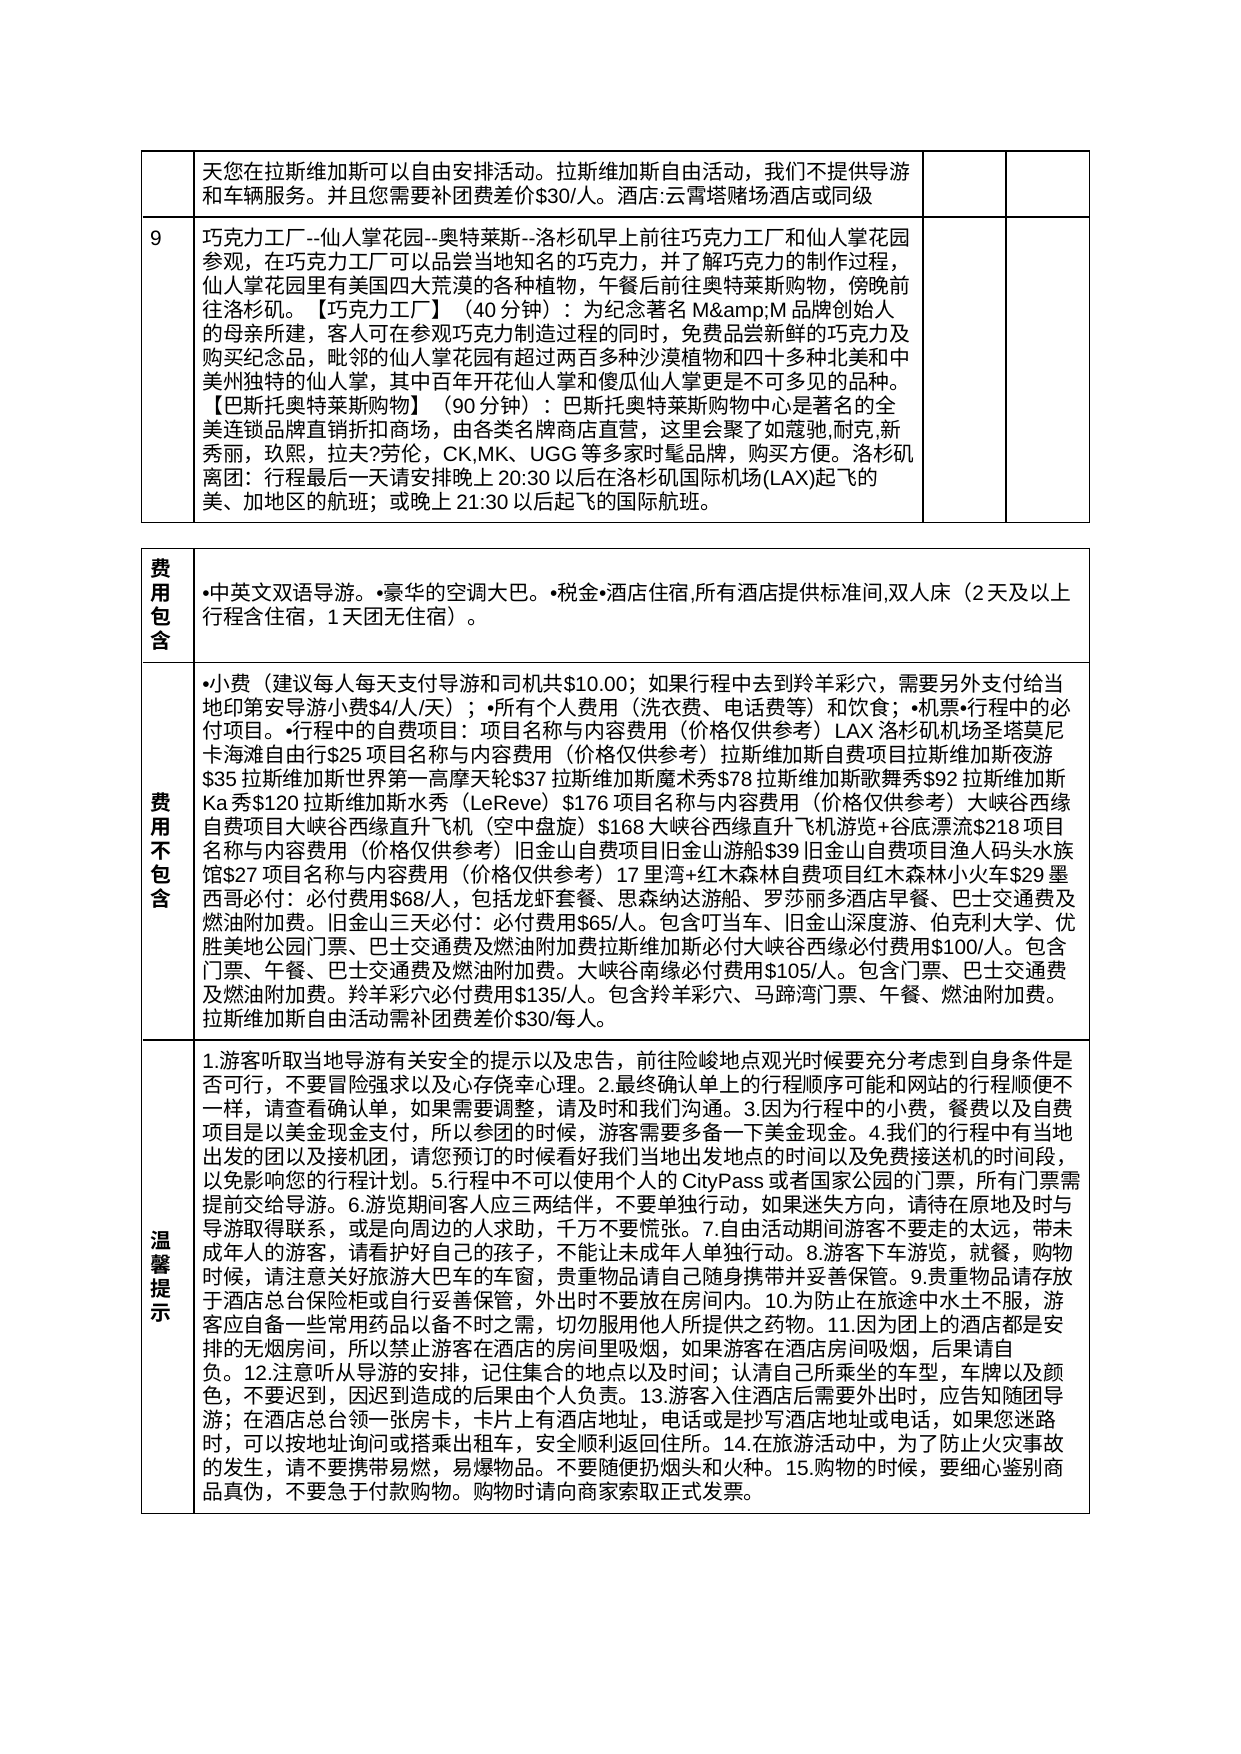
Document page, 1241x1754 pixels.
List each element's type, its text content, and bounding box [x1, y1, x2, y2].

table_cell 费用不包含 [142, 663, 193, 1039]
table_cell [1007, 152, 1089, 216]
table_header •中英文双语导游。•豪华的空调大巴。•税金•酒店住宿,所有酒店提供标准间,双人床（2天及以上行程含住宿，1天团无住宿）。 [195, 549, 1089, 661]
table_cell 9 [142, 217, 193, 522]
table_cell 温馨提示 [142, 1040, 193, 1512]
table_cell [195, 152, 922, 216]
table_cell [924, 152, 1005, 216]
table_cell 1.游客听取当地导游有关安全的提示以及忠告，前往险峻地点观光时候要充分考虑到自身条件是否可行，不要冒险强求以及心存侥幸心理。2.最终确认单上的行程顺序可能和网站的行程顺便不一样，请查看确认单，如果需要调整，请及时和我们沟通。3.因为行程中的小费，餐费以及自费项目是以美金现金支付，所以参团的时候，游客需要多备一下美金现金。4.我们的行程中有当地出发的团以及接机团，请您预订的时候看好我们当地出发地点的时间以及免费接送机的时间段，以免影响您的行程计划。5.行程中不可以使用个人的CityPass或者国家公园的门票，所有门票需提前交给导游。6.游览期间客人应三两结伴，不要单独行动，如果迷失方向，请待在原地及时与导游取得联系，或是向周边的人求助，千万不要慌张。7.自由活动期间游客不要走的太远，带未成年人的游客，请看护好自己的孩子，不能让未成年人单独行动。8.游客下车游览，就餐，购物时候，请注意关好旅游大巴车的车窗，贵重物品请自己随身携带并妥善保管。9.贵重物品请存放于酒店总台保险柜或自行妥善保管，外出时不要放在房间内。10.为防止在旅途中水土不服，游客应自备一些常用药品以备不时之需，切勿服用他人所提供之药物。11.因为团上的酒店都是安排的无烟房间，所以禁止游客在酒店的房间里吸烟，如果游客在酒店房间吸烟，后果请自负。12.注意听从导游的安排，记住集合的地点以及时间；认清自己所乘坐的车型，车牌以及颜色，不要迟到，因迟到造成的后果由个人负责。13.游客入住酒店后需要外出时，应告知随团导游；在酒店总台领一张房卡，卡片上有酒店地址，电话或是抄写酒店地址或电话，如果您迷路时，可以按地址询问或搭乘出租车，安全顺利返回住所。14.在旅游活动中，为了防止火灾事故的发生，请不要携带易燃，易爆物品。不要随便扔烟头和火种。15.购物的时候，要细心鉴别商品真伪，不要急于付款购物。购物时请向商家索取正式发票。 [195, 1041, 1089, 1512]
table_cell [924, 218, 1005, 522]
table_cell •小费（建议每人每天支付导游和司机共$10.00；如果行程中去到羚羊彩穴，需要另外支付给当地印第安导游小费$4/人/天）；•所有个人费用（洗衣费、电话费等）和饮食；•机票•行程中的必付项目。•行程中的自费项目：项目名称与内容费用（价格仅供参考）LAX洛杉矶机场圣塔莫尼卡海滩自由行$25项目名称与内容费用（价格仅供参考）拉斯维加斯自费项目拉斯维加斯夜游$35拉斯维加斯世界第一高摩天轮$37拉斯维加斯魔术秀$78拉斯维加斯歌舞秀$92拉斯维加斯Ka秀$120拉斯维加斯水秀（LeReve）$176项目名称与内容费用（价格仅供参考）大峡谷西缘自费项目大峡谷西缘直升飞机（空中盘旋）$168大峡谷西缘直升飞机游览+谷底漂流$218项目名称与内容费用（价格仅供参考）旧金山自费项目旧金山游船$39旧金山自费项目渔人码头水族馆$27项目名称与内容费用（价格仅供参考）17里湾+红木森林自费项目红木森林小火车$29墨西哥必付：必付费用$68/人，包括龙虾套餐、思森纳达游船、罗莎丽多酒店早餐、巴士交通费及燃油附加费。旧金山三天必付：必付费用$65/人。包含叮当车、旧金山深度游、伯克利大学、优胜美地公园门票、巴士交通费及燃油附加费拉斯维加斯必付大峡谷西缘必付费用$100/人。包含门票、午餐、巴士交通费及燃油附加费。大峡谷南缘必付费用$105/人。包含门票、巴士交通费及燃油附加费。羚羊彩穴必付费用$135/人。包含羚羊彩穴、马蹄湾门票、午餐、燃油附加费。拉斯维加斯自由活动需补团费差价$30/每人。 [195, 663, 1089, 1039]
table_cell [1007, 218, 1089, 522]
table_cell 巧克力工厂--仙人掌花园--奥特莱斯--洛杉矶早上前往巧克力工厂和仙人掌花园参观，在巧克力工厂可以品尝当地知名的巧克力，并了解巧克力的制作过程，仙人掌花园里有美国四大荒漠的各种植物，午餐后前往奥特莱斯购物，傍晚前往洛杉矶。【巧克力工厂】（40分钟）：为纪念著名M&amp;M品牌创始人的母亲所建，客人可在参观巧克力制造过程的同时，免费品尝新鲜的巧克力及购买纪念品，毗邻的仙人掌花园有超过两百多种沙漠植物和四十多种北美和中美州独特的仙人掌，其中百年开花仙人掌和傻瓜仙人掌更是不可多见的品种。【巴斯托奥特莱斯购物】（90分钟）：巴斯托奥特莱斯购物中心是著名的全美连锁品牌直销折扣商场，由各类名牌商店直营，这里会聚了如蔻驰,耐克,新秀丽，玖熙，拉夫?劳伦，CK,MK、UGG等多家时髦品牌，购买方便。洛杉矶离团：行程最后一天请安排晚上20:30以后在洛杉矶国际机场(LAX)起飞的美、加地区的航班；或晚上21:30以后起飞的国际航班。 [195, 218, 922, 522]
table_cell 8 [142, 152, 193, 216]
table_header 费用包含 [142, 549, 193, 661]
